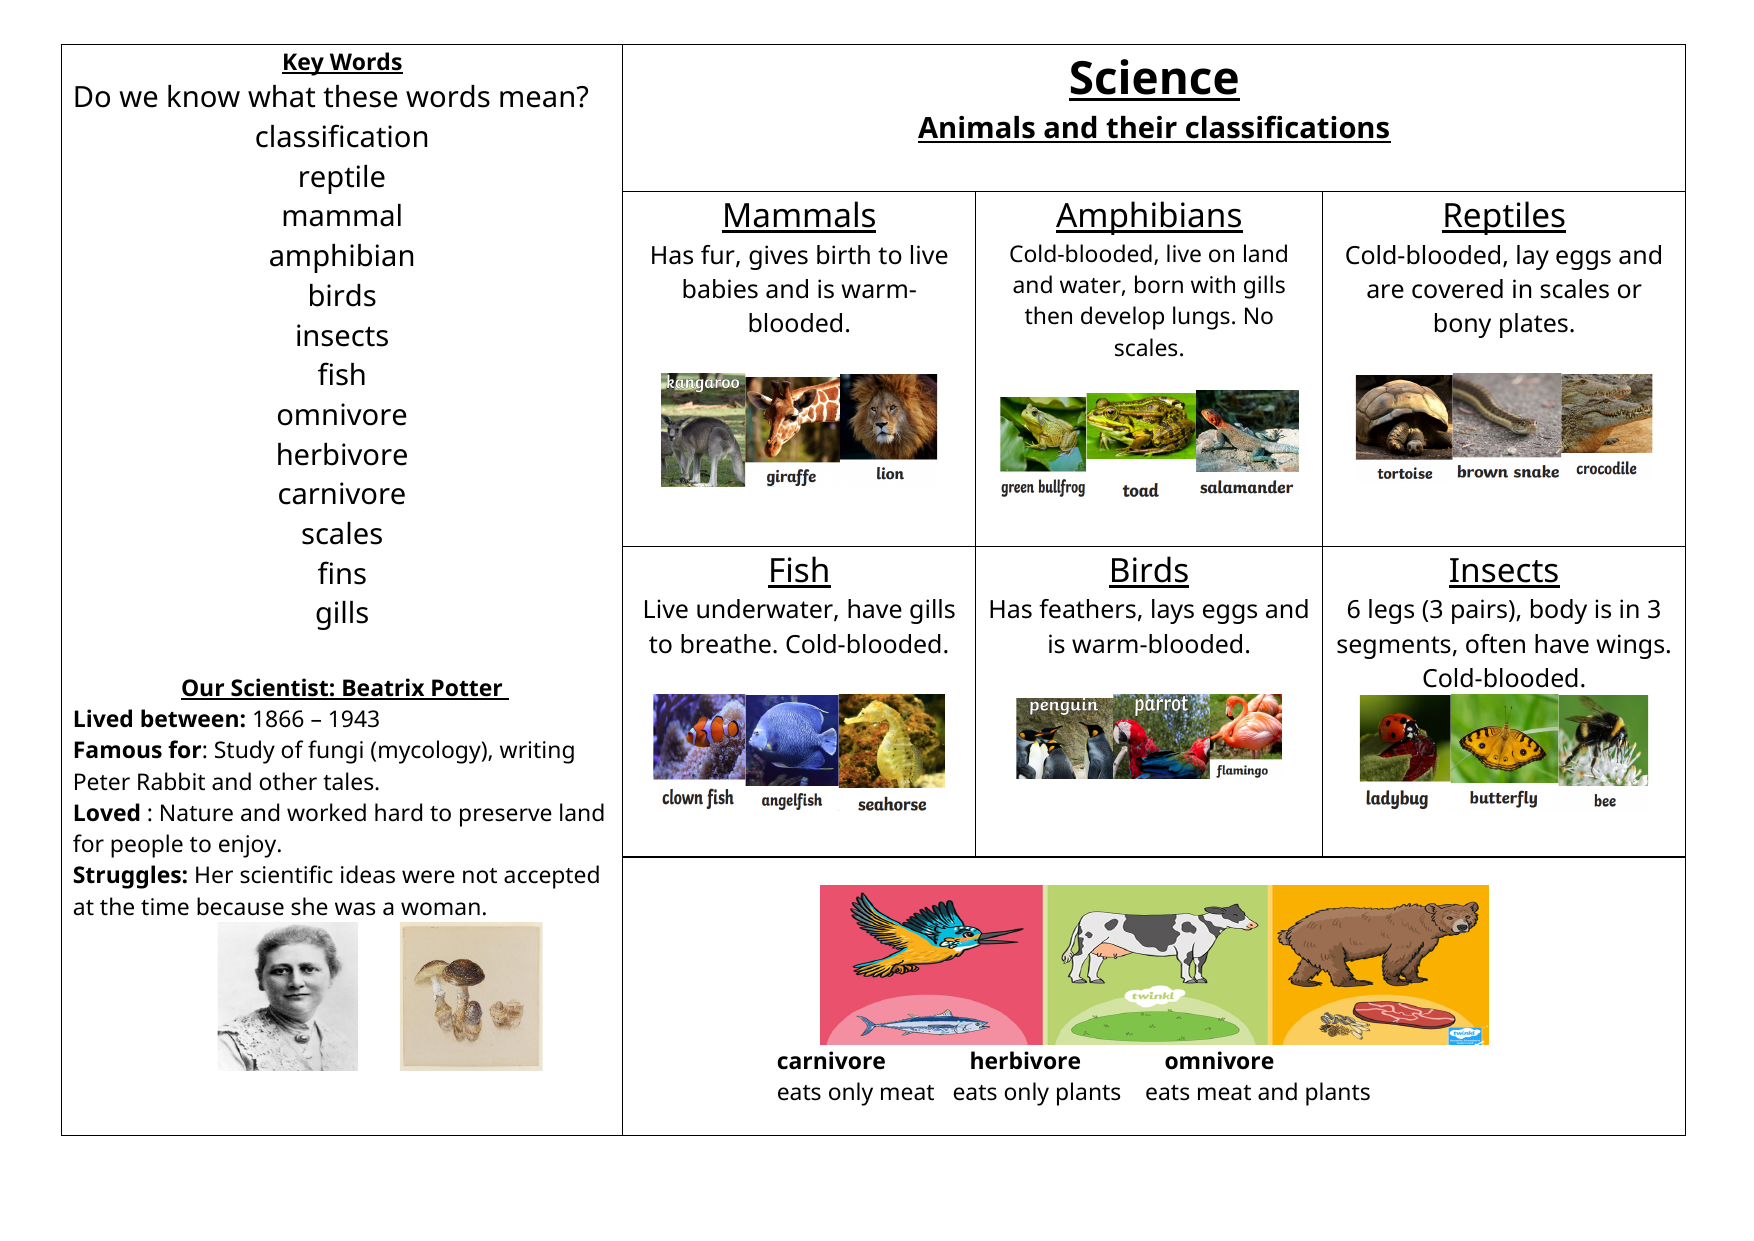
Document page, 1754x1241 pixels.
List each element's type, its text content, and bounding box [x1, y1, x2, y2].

table_cell Insects 6 legs (3 pairs), body is in 3 segments, often have wings. Cold-blooded. [1323, 547, 1685, 856]
picture [820, 885, 1489, 1045]
picture [1355, 373, 1653, 482]
table_cell Amphibians Cold-blooded, live on land and water, born with gills then develop lungs. No scales. [976, 192, 1322, 546]
table_cell Fish Live underwater, have gills to breathe. Cold-blooded. [623, 547, 975, 856]
picture [999, 390, 1299, 499]
picture [653, 694, 945, 811]
table_cell carnivore herbivore omnivore eats only meat eats only plants eats meat and plants [623, 858, 1685, 1135]
table_header Key Words Do we know what these words mean? classification reptile mammal amphibian birds insects fish omnivore herbivore carnivore scales fins gills Our Scientist: Beatrix Potter Lived between: 1866 – 1943 Famous for: Study of fungi (mycology), writing Peter Rabbit and other tales. Loved : Nature and worked hard to preserve land for people to enjoy. Struggles: Her scientific ideas were not accepted at the time because she was a woman. [62, 45, 622, 1135]
table_cell Birds Has feathers, lays eggs and is warm-blooded. [976, 547, 1322, 856]
table_cell Mammals Has fur, gives birth to live babies and is warm-blooded. [623, 192, 975, 546]
picture [217, 922, 359, 1071]
picture [1016, 694, 1282, 779]
table_header Science Animals and their classifications [623, 45, 1685, 191]
picture [661, 373, 938, 487]
picture [399, 922, 543, 1071]
picture [1359, 694, 1649, 811]
table_cell Reptiles Cold-blooded, lay eggs and are covered in scales or bony plates. [1323, 192, 1685, 546]
